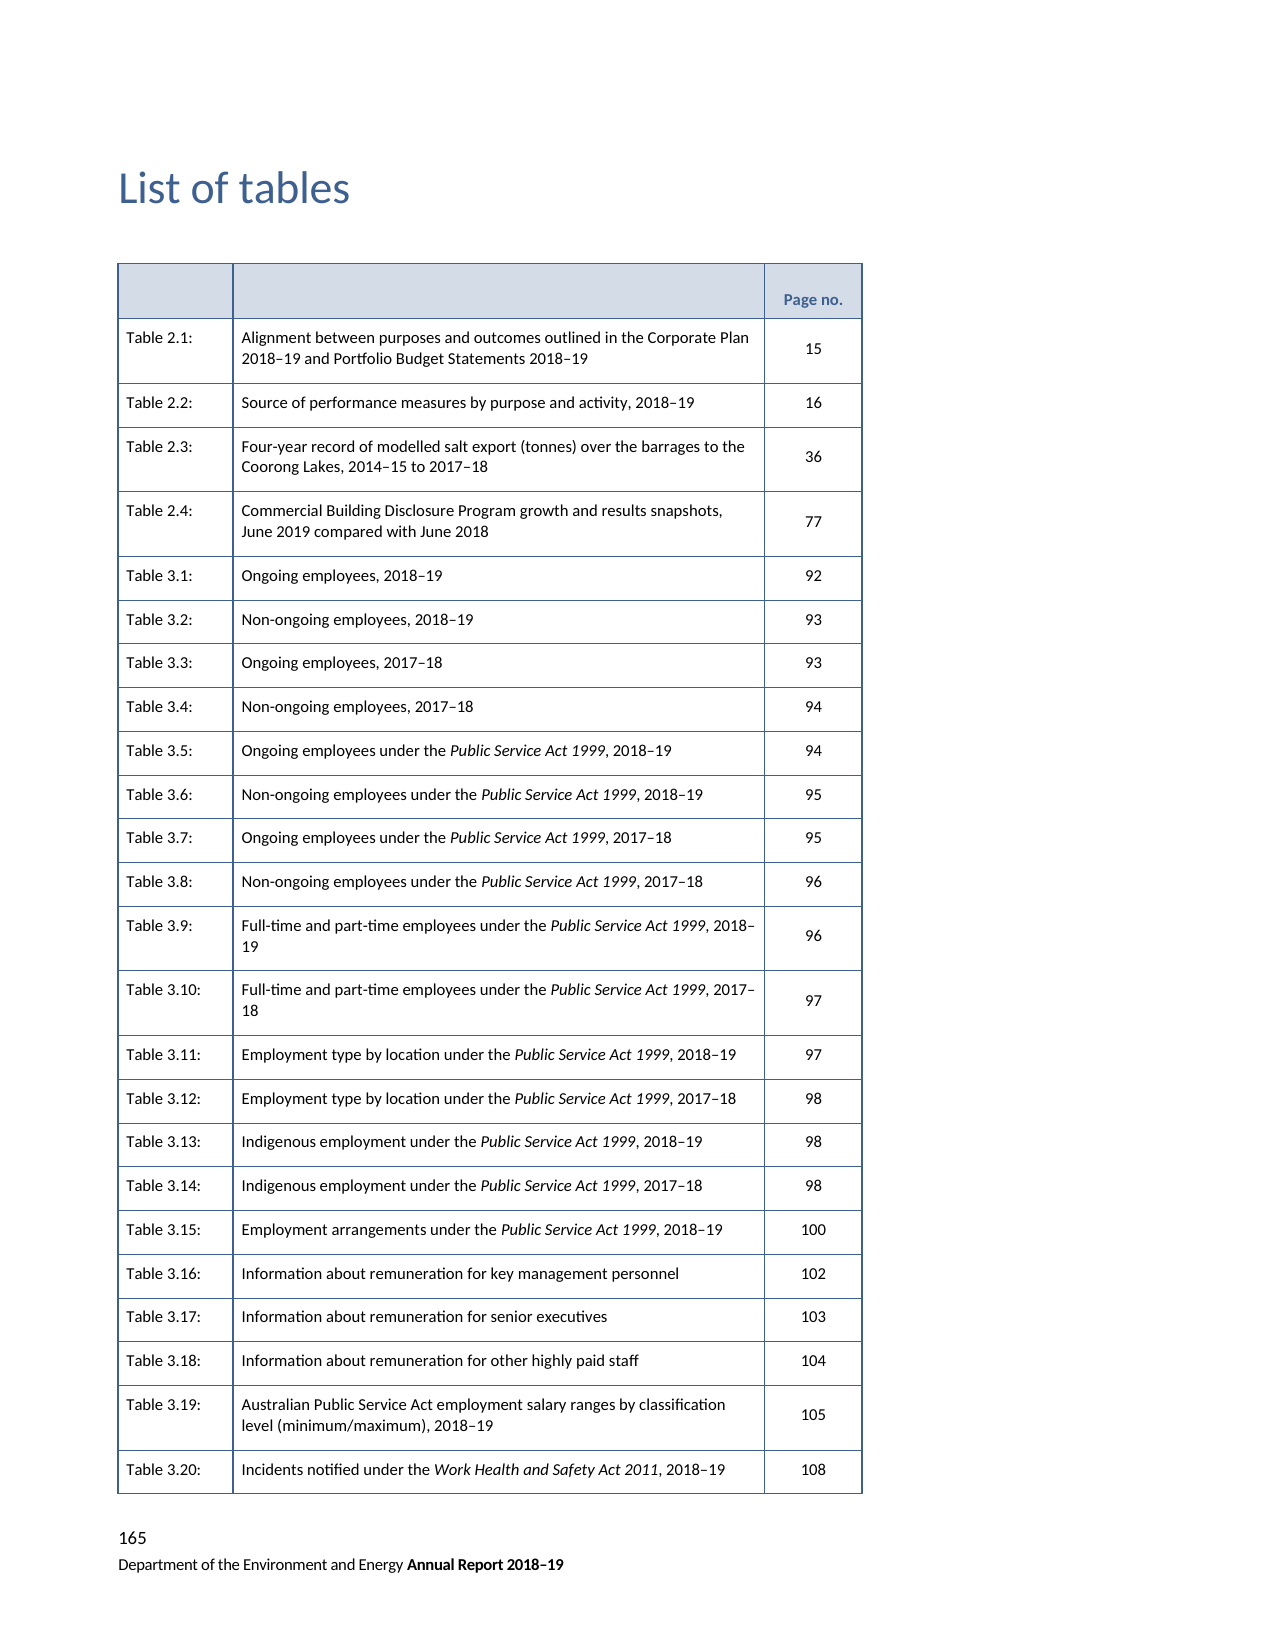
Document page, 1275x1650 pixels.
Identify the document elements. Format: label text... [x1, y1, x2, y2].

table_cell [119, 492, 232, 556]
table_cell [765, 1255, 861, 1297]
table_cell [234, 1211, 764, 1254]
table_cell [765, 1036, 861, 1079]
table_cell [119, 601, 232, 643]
subtitle List of tables [118, 159, 1157, 215]
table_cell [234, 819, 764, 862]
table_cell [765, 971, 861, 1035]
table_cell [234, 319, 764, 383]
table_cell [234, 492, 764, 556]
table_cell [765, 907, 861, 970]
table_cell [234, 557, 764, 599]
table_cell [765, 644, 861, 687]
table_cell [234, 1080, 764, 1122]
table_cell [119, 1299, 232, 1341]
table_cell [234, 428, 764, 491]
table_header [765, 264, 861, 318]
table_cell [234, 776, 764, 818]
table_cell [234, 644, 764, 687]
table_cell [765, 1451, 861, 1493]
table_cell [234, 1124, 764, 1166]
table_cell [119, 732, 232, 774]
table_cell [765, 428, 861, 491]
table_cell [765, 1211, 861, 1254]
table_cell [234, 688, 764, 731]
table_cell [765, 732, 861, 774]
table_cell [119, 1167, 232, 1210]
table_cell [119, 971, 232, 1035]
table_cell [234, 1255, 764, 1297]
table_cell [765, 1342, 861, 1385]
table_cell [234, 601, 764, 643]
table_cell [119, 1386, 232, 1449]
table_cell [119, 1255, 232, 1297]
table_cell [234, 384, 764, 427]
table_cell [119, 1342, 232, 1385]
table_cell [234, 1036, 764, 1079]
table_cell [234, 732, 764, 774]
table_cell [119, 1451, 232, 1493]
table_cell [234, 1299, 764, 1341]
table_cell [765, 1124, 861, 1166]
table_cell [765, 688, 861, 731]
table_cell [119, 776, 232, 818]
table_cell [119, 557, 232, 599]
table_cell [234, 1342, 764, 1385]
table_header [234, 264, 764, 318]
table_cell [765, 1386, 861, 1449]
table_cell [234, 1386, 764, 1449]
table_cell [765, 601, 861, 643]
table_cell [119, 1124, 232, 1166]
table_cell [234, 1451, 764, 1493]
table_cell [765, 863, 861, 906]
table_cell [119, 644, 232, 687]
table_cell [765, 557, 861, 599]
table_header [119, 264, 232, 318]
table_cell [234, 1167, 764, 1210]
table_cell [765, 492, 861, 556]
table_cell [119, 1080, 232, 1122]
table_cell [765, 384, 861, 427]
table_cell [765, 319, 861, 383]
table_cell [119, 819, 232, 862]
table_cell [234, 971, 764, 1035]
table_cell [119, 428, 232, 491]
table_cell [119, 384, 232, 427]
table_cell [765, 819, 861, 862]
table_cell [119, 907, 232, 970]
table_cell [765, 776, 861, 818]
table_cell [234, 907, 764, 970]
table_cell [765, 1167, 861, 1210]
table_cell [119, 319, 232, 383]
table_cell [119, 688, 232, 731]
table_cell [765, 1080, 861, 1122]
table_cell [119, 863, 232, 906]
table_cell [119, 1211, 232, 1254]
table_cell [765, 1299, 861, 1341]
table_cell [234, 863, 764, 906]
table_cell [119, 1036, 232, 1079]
